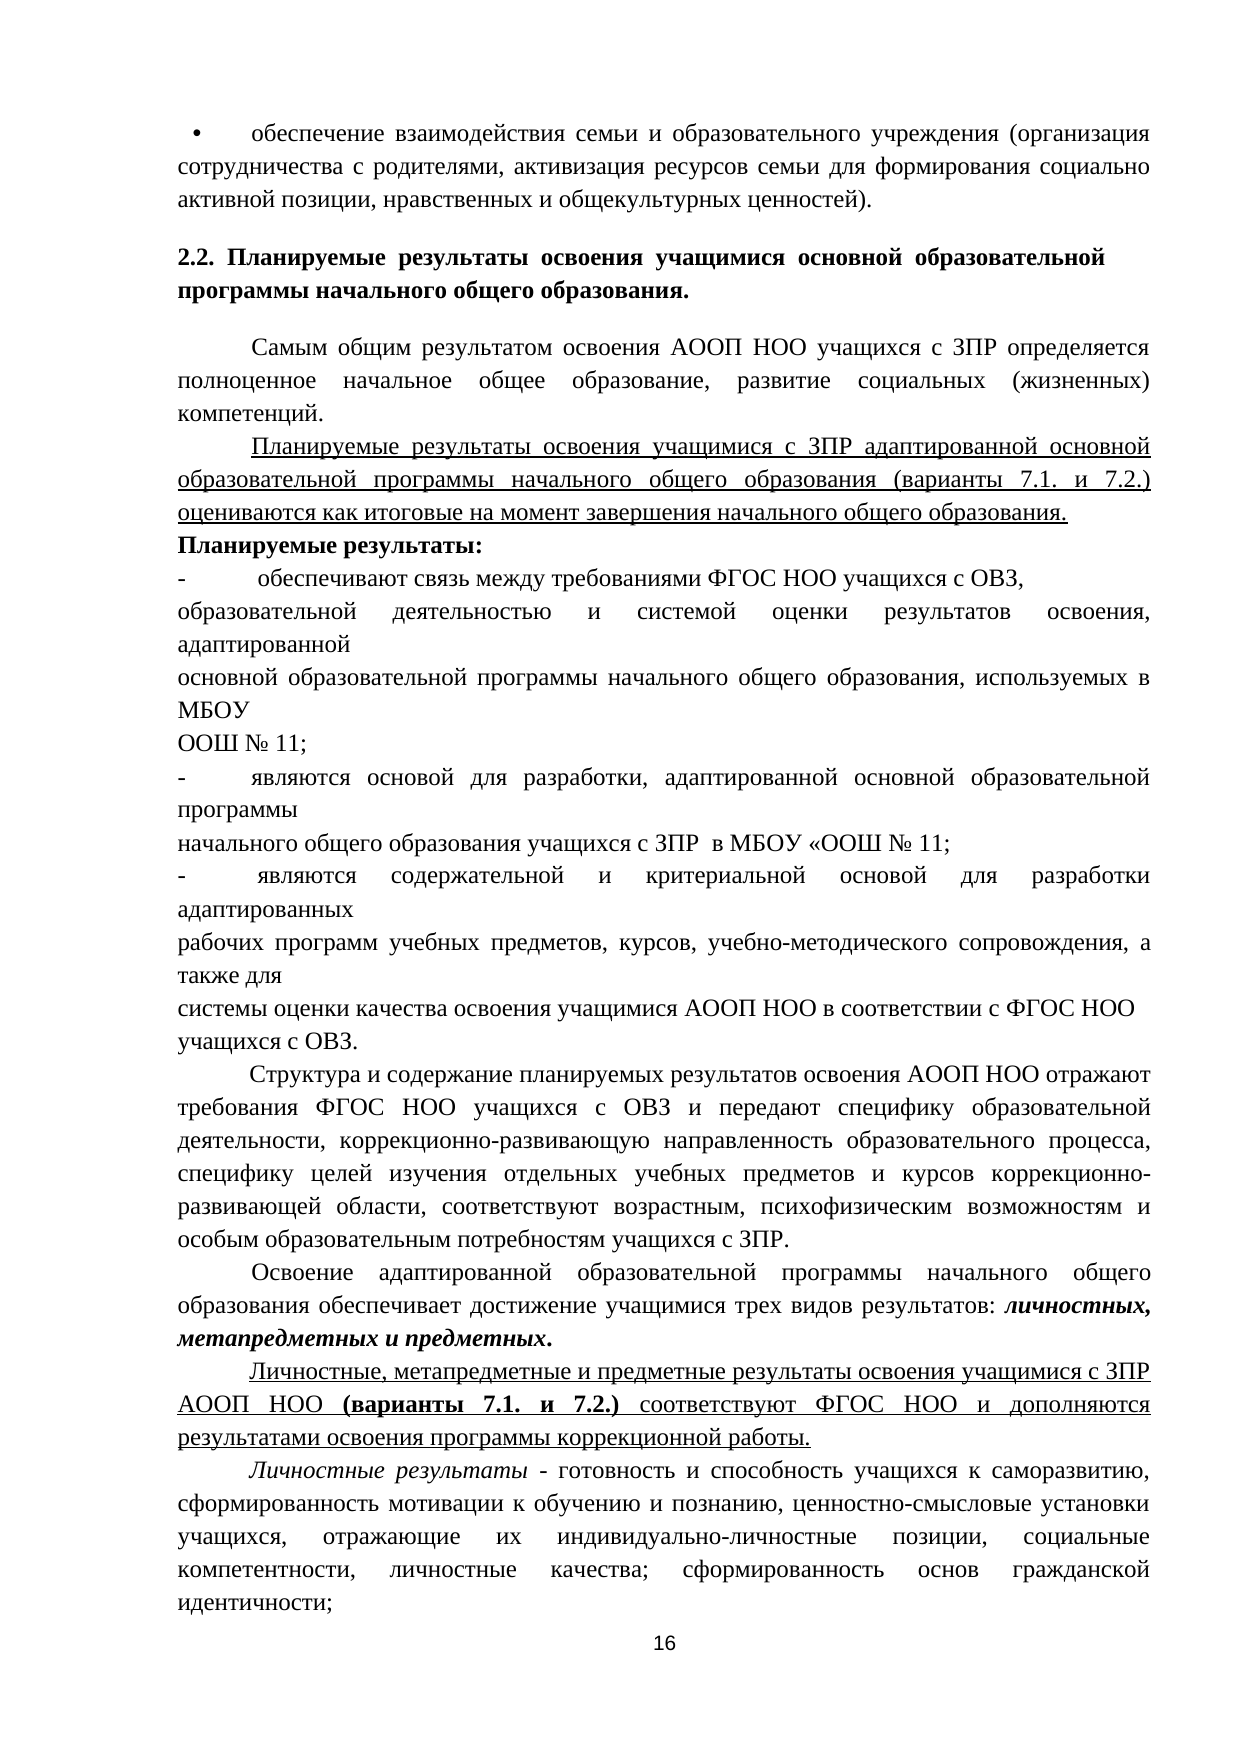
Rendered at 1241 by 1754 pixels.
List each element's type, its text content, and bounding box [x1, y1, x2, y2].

text - являются основой для разработки, адаптированной основной образовательной программы начального общего образования учащихся с ЗПР в МБОУ «ООШ № 11; [177, 762, 1151, 856]
text - обеспечивают связь между требованиями ФГОС НОО учащихся с ОВЗ, образовательной деятельностью и системой оценки результатов освоения, адаптированной основной образовательной программы начального общего образования, используемых в МБОУ ООШ № 11; [177, 563, 1151, 757]
text Личностные результаты - готовность и способность учащихся к саморазвитию, сформированность мотивации к обучению и познанию, ценностно-смысловые установки учащихся, отражающие их индивидуально-личностные позиции, социальные компетентности, личностные качества; сформированность основ гражданской идентичности; [177, 1455, 1151, 1616]
text Личностные, метапредметные и предметные результаты освоения учащимися с ЗПР АООП НОО (варианты 7.1. и 7.2.) соответствуют ФГОС НОО и дополняются результатами освоения программы коррекционной работы. [177, 1415, 1151, 1451]
text Планируемые результаты: [177, 530, 1152, 559]
text Личностные, метапредметные и предметные результаты освоения учащимися с ЗПР АООП НОО (варианты 7.1. и 7.2.) соответствуют ФГОС НОО и дополняются результатами освоения программы коррекционной работы. [177, 1356, 1151, 1414]
list обеспечение взаимодействия семьи и образовательного учреждения (организация сотрудничества с родителями, активизация ресурсов семьи для формирования социально активной позиции, нравственных и общекультурных ценностей). [177, 118, 1151, 213]
text Планируемые результаты освоения учащимися с ЗПР адаптированной основной образовательной программы начального общего образования (варианты 7.1. и 7.2.) оцениваются как итоговые на момент завершения начального общего образования. [177, 490, 1151, 526]
text Освоение адаптированной образовательной программы начального общего образования обеспечивает достижение учащимися трех видов результатов: личностных, метапредметных и предметных. [177, 1257, 1152, 1352]
text Самым общим результатом освоения АООП НОО учащихся с ЗПР определяется полноценное начальное общее образование, развитие социальных (жизненных) компетенций. [177, 332, 1151, 427]
text - являются содержательной и критериальной основой для разработки адаптированных рабочих программ учебных предметов, курсов, учебно-методического сопровождения, а также для системы оценки качества освоения учащимися АООП НОО в соответствии с ФГОС НОО учащихся с ОВЗ. [177, 861, 1151, 1054]
text Структура и содержание планируемых результатов освоения АООП НОО отражают требования ФГОС НОО учащихся с ОВЗ и передают специфику образовательной деятельности, коррекционно-развивающую направленность образовательного процесса, специфику целей изучения отдельных учебных предметов и курсов коррекционно-развивающей области, соответствуют возрастным, психофизическим возможностям и особым образовательным потребностям учащихся с ЗПР. [177, 1059, 1152, 1253]
text 2.2. Планируемые результаты освоения учащимися основной образовательной программы начального общего образования. [177, 242, 1106, 304]
text Планируемые результаты освоения учащимися с ЗПР адаптированной основной образовательной программы начального общего образования (варианты 7.1. и 7.2.) оцениваются как итоговые на момент завершения начального общего образования. [177, 431, 1151, 489]
